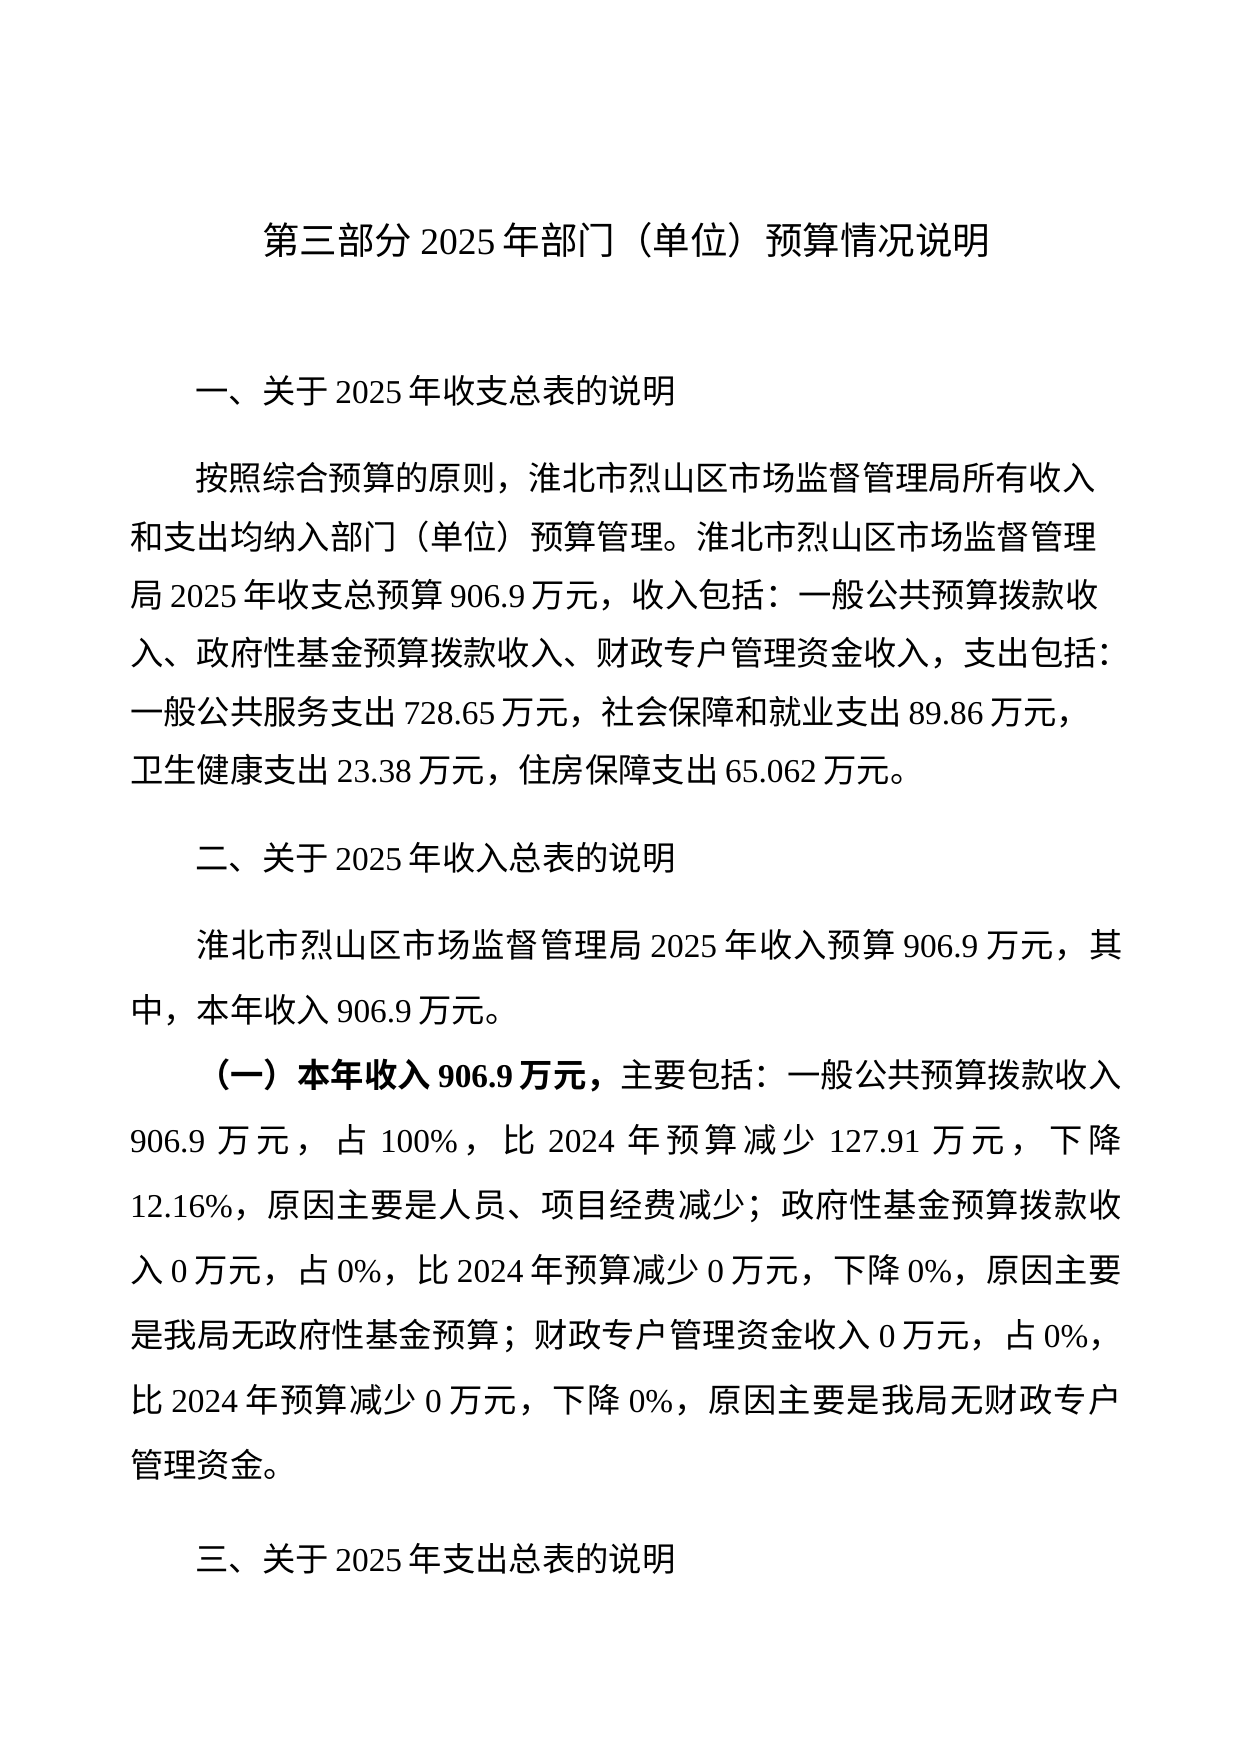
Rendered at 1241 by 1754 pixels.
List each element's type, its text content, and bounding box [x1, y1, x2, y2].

text 一、关于2025年收支总表的说明 [130, 357, 1122, 415]
text 按照综合预算的原则，淮北市烈山区市场监督管理局所有收入和支出均纳入部门（单位）预算管理。淮北市烈山区市场监督管理局2025年收支总预算906.9万元，收入包括：一般公共预算拨款收入、政府性基金预算拨款收入、财政专户管理资金收入，支出包括：一般公共服务支出728.65万元，社会保障和就业支出89.86万元，卫生健康支出23.38万元，住房保障支出65.062万元。 [130, 444, 1122, 794]
text 二、关于2025年收入总表的说明 [130, 823, 1122, 882]
text 第三部分 2025年部门（单位）预算情况说明 [130, 207, 1122, 266]
text （一）本年收入906.9万元，主要包括：一般公共预算拨款收入906.9万元，占100%，比2024年预算减少127.91万元，下降12.16%，原因主要是人员、项目经费减少；政府性基金预算拨款收入0万元，占0%，比2024年预算减少0万元，下降0%，原因主要是我局无政府性基金预算；财政专户管理资金收入0万元，占0%，比2024年预算减少0万元，下降0%，原因主要是我局无财政专户管理资金。 [130, 1041, 1122, 1496]
text 三、关于2025年支出总表的说明 [130, 1525, 1122, 1583]
text 淮北市烈山区市场监督管理局2025年收入预算906.9万元，其中，本年收入906.9万元。 [130, 911, 1122, 1041]
